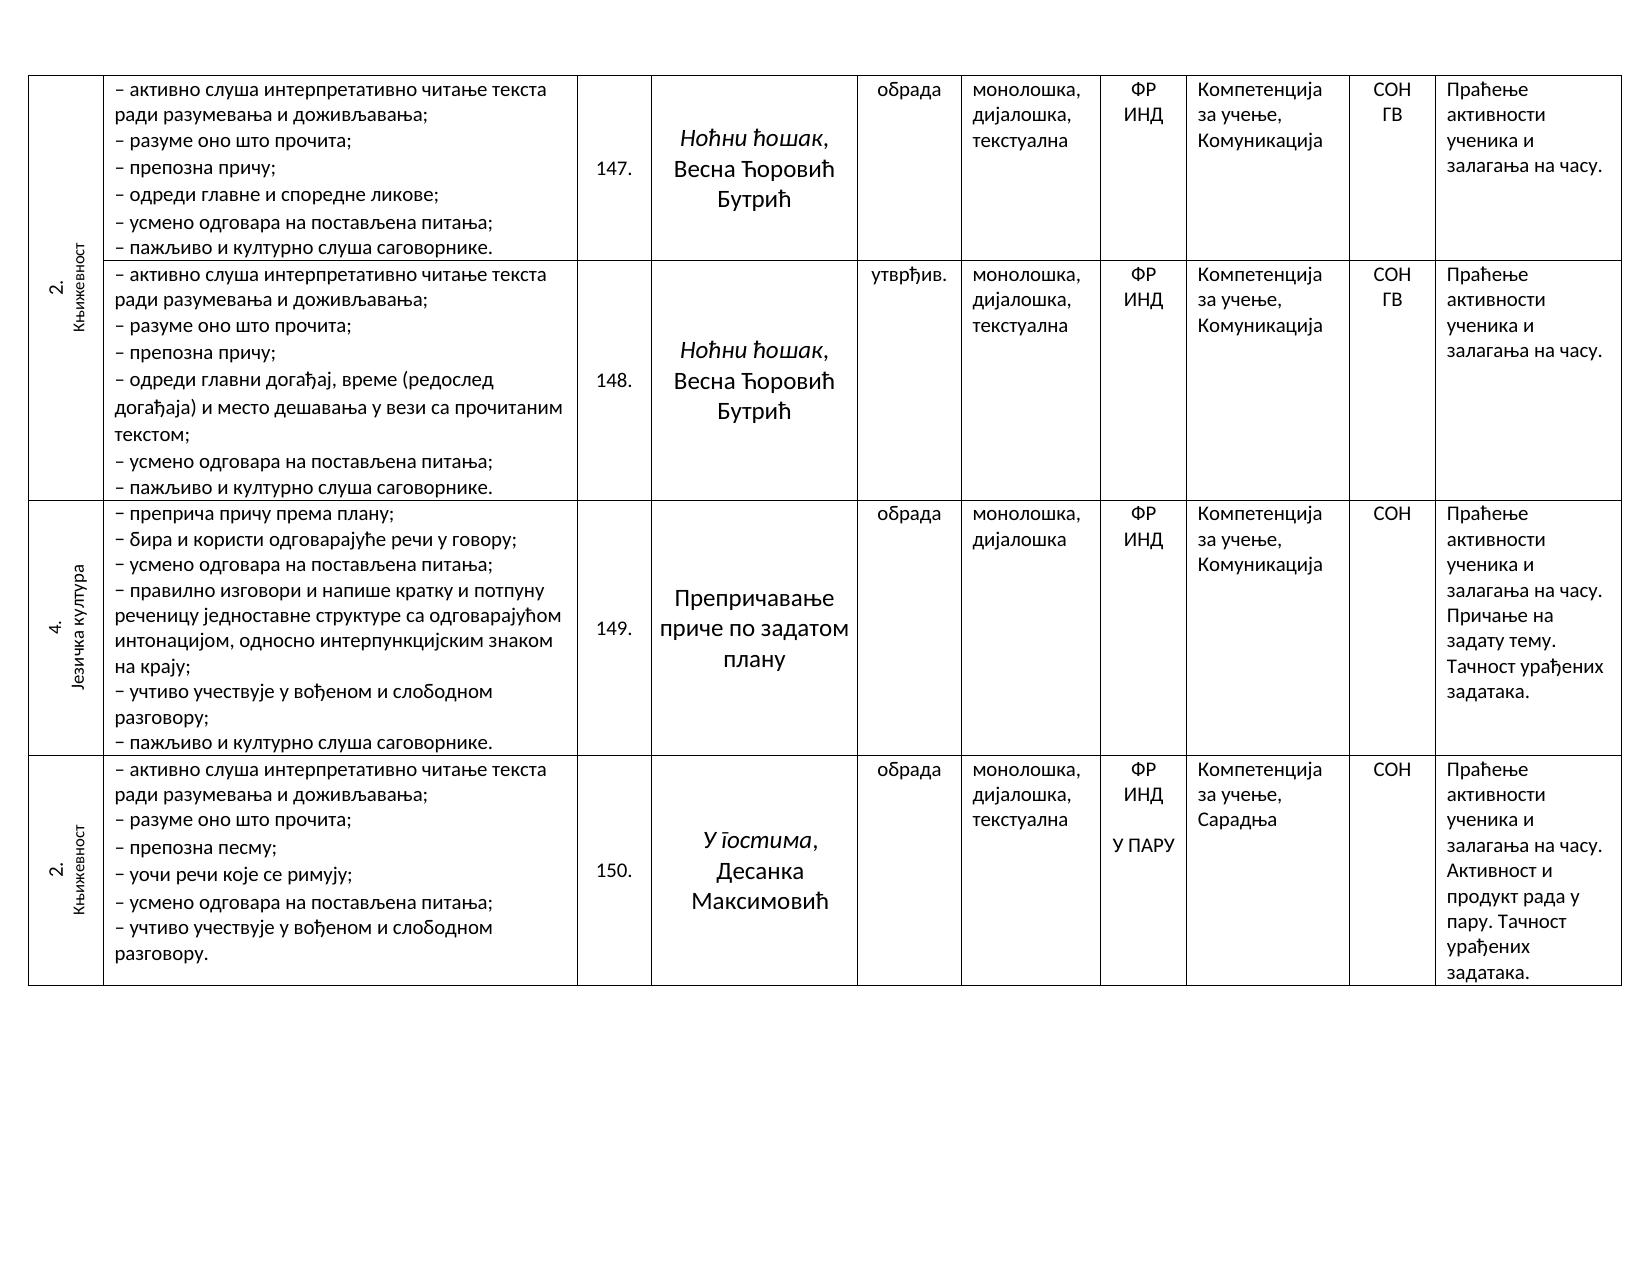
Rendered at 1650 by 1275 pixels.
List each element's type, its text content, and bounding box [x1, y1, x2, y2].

table_cell 2. Књижевност [29, 756, 103, 984]
table_cell 148. [578, 261, 651, 499]
table_cell утврђив. [858, 261, 961, 499]
table_cell монолошка, дијалошка, текстуална [962, 76, 1100, 260]
table_cell Препричавање приче по задатом плану [652, 501, 857, 755]
table_cell обрада [858, 76, 961, 260]
table_cell 150. [578, 756, 651, 984]
table_cell СОН ГВ [1350, 261, 1435, 499]
table_cell СОН [1350, 501, 1435, 755]
table_cell Праћење активности ученика и залагања на часу. [1436, 76, 1621, 260]
table_cell Праћење активности ученика и залагања на часу. Причање на задату тему. Тачност урађених задатака. [1436, 501, 1621, 755]
table_cell монолошка, дијалошка, текстуална [962, 261, 1100, 499]
table_cell 2. Књижевност [29, 76, 103, 499]
table_cell − преприча причу према плану; − бира и користи одговарајуће речи у говору; − усмено одговара на постављена питања; − правилно изговори и напише кратку и потпуну реченицу једноставне структуре са одговарајућом интонацијом, односно интерпункцијским знаком на крају; − учтиво учествује у вођеном и слободном разговору; − пажљиво и културно слуша саговорнике. [104, 501, 577, 755]
table_cell – активно слуша интерпретативно читање текста ради разумевања и доживљавања; – разуме оно што прочита; – препозна причу; – одреди главне и споредне ликове; – усмено одговара на постављена питања; – пажљиво и културно слуша саговорнике. [104, 76, 577, 260]
table_cell Компетенција за учење, Сарадња [1187, 756, 1349, 984]
table_cell У гостима, Десанка Максимовић [652, 756, 857, 984]
table_cell монолошка, дијалошка [962, 501, 1100, 755]
table_cell СОН [1350, 756, 1435, 984]
table_cell 147. [578, 76, 651, 260]
table_cell Компетенција за учење, Комуникација [1187, 261, 1349, 499]
table_cell обрада [858, 501, 961, 755]
table_cell ФР ИНД [1101, 261, 1186, 499]
table_cell 149. [578, 501, 651, 755]
table_cell Праћење активности ученика и залагања на часу. Активност и продукт рада у пару. Тачност урађених задатака. [1436, 756, 1621, 984]
table_cell Ноћни ћошак, Весна Ћоровић Бутрић [652, 76, 857, 260]
table_cell Компетенција за учење, Комуникација [1187, 501, 1349, 755]
table_cell СОН ГВ [1350, 76, 1435, 260]
table_cell 4. Jезичка култура [29, 501, 103, 755]
table_cell ФР ИНД [1101, 501, 1186, 755]
table_cell – активно слуша интерпретативно читање текста ради разумевања и доживљавања; – разуме оно што прочита; – препозна песму; − уочи речи које се римују; – усмено одговара на постављена питања; – учтиво учествује у вођеном и слободном разговору. [104, 756, 577, 984]
table_cell Праћење активности ученика и залагања на часу. [1436, 261, 1621, 499]
table_cell – активно слуша интерпретативно читање текста ради разумевања и доживљавања; – разуме оно што прочита; – препозна причу; – одреди главни догађај, време (редослед догађаја) и место дешавања у вези са прочитаним текстом; – усмено одговара на постављена питања; – пажљиво и културно слуша саговорнике. [104, 261, 577, 499]
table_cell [962, 756, 1100, 984]
table_cell ФР ИНД У ПАРУ [1101, 756, 1186, 984]
table_cell обрада [858, 756, 961, 984]
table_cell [1187, 76, 1349, 260]
table_cell Ноћни ћошак, Весна Ћоровић Бутрић [652, 261, 857, 499]
table_cell ФР ИНД [1101, 76, 1186, 260]
